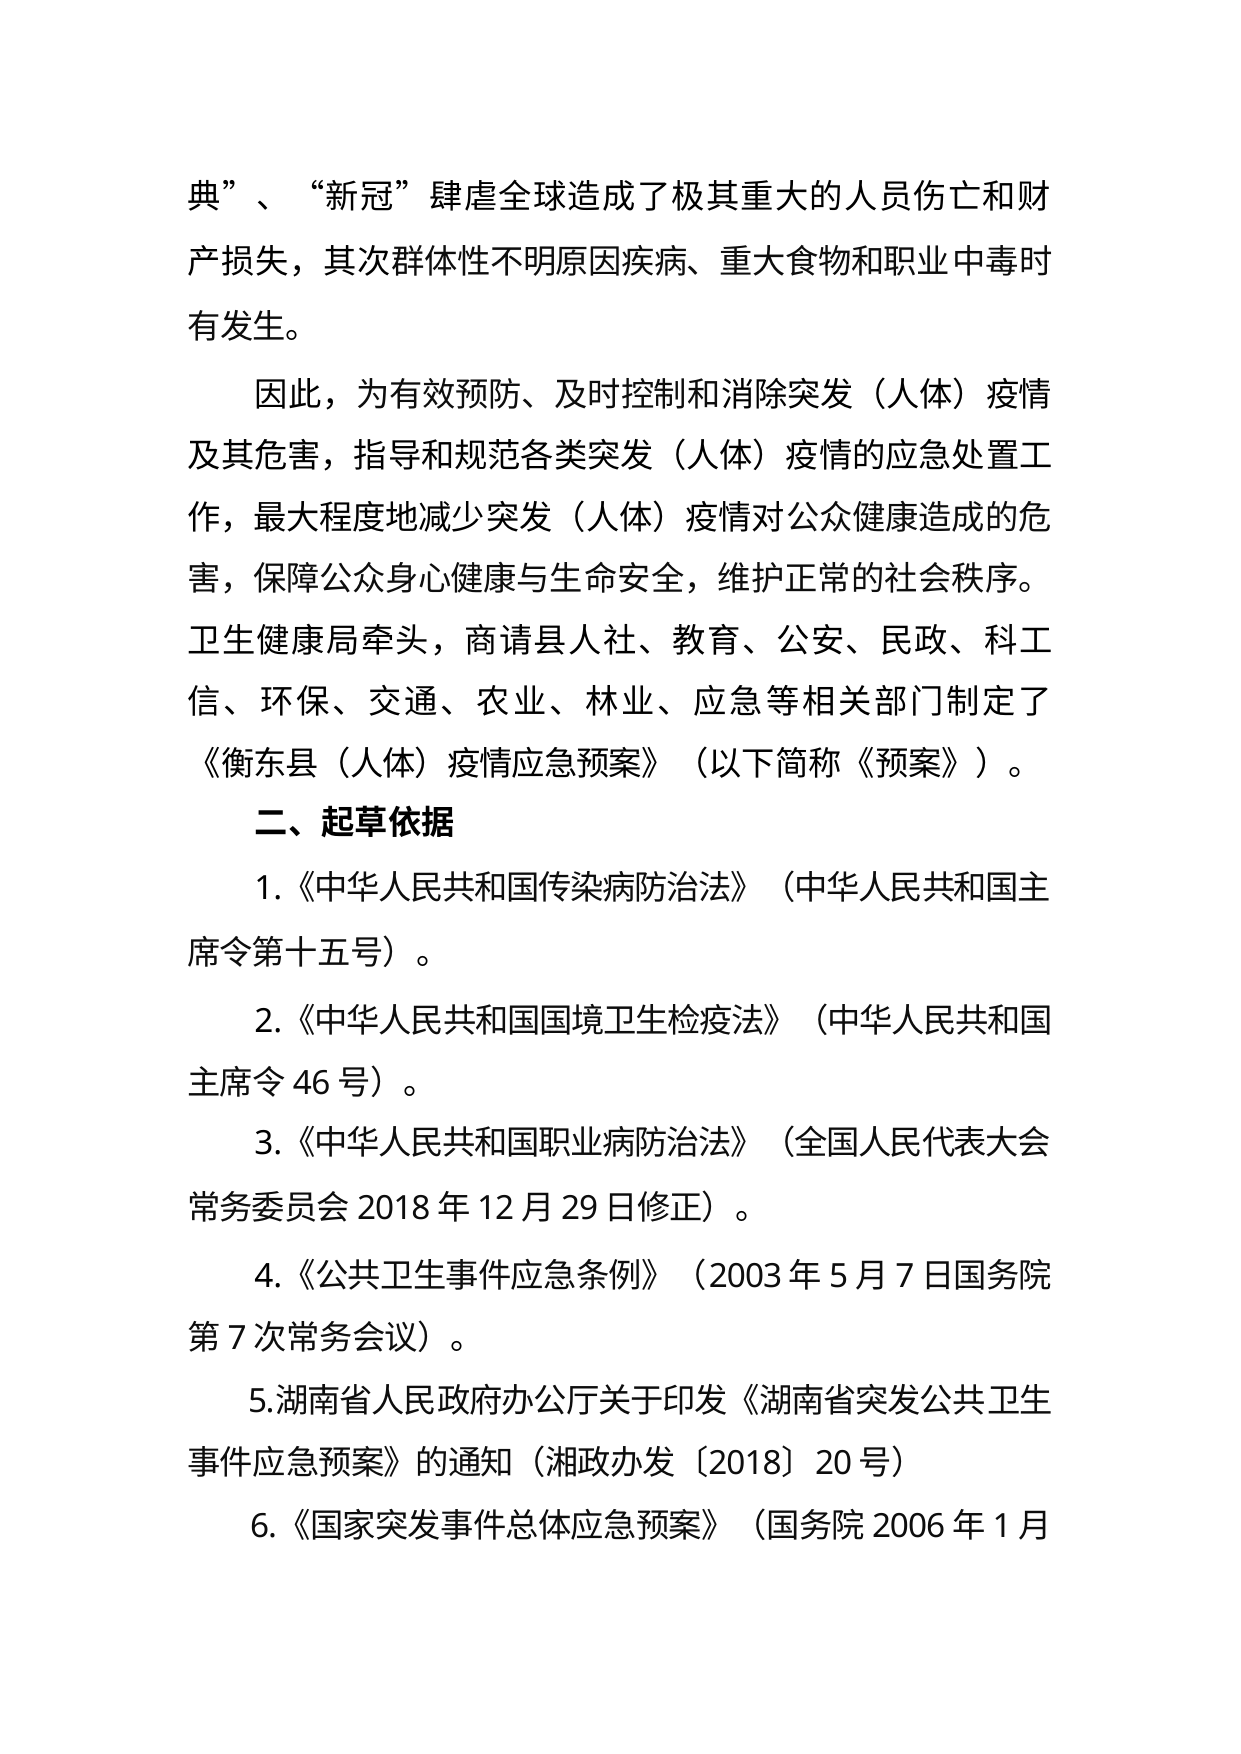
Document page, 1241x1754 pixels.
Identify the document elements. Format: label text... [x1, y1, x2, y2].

text 1.《中华人民共和国传染病防治法》（中华人民共和国主席令第十五号）。 [187, 852, 1053, 982]
text 二、起草依据 [187, 787, 1053, 852]
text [187, 1487, 1053, 1550]
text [187, 162, 1053, 357]
text 4.《公共卫生事件应急条例》（2003年5月7日国务院第7次常务会议）。 [187, 1237, 1053, 1362]
text 3.《中华人民共和国职业病防治法》（全国人民代表大会常务委员会2018年12月29日修正）。 [187, 1107, 1053, 1237]
text 2.《中华人民共和国国境卫生检疫法》（中华人民共和国主席令46号）。 [187, 982, 1053, 1107]
text 因此，为有效预防、及时控制和消除突发（人体）疫情及其危害，指导和规范各类突发（人体）疫情的应急处置工作，最大程度地减少突发（人体）疫情对公众健康造成的危害，保障公众身心健康与生命安全，维护正常的社会秩序。卫生健康局牵头，商请县人社、教育、公安、民政、科工信、环保、交通、农业、林业、应急等相关部门制定了《衡东县（人体）疫情应急预案》（以下简称《预案》）。 [187, 357, 1053, 787]
text 5.湖南省人民政府办公厅关于印发《湖南省突发公共卫生事件应急预案》的通知（湘政办发〔2018〕20号） [187, 1362, 1053, 1487]
